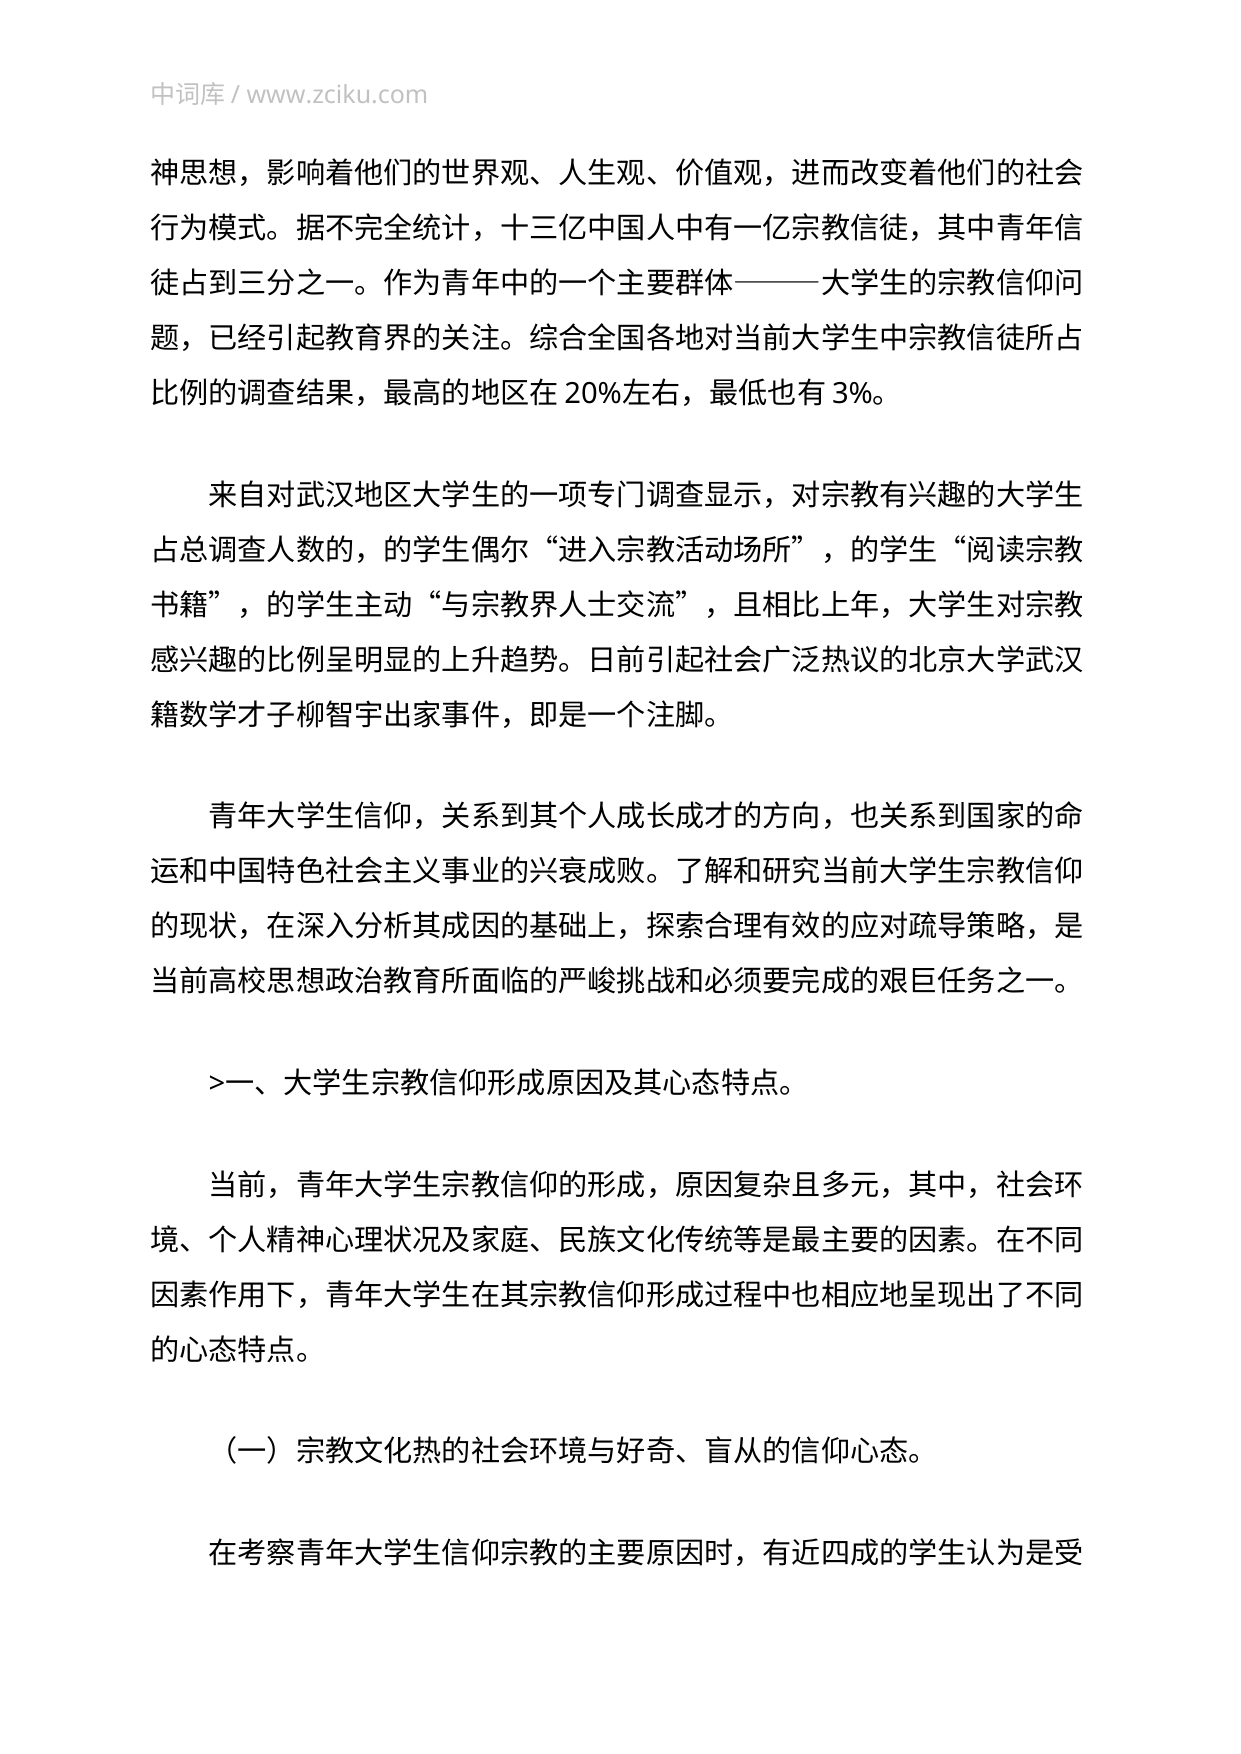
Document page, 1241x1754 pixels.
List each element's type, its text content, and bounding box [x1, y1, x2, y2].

text 青年大学生信仰，关系到其个人成长成才的方向，也关系到国家的命运和中国特色社会主义事业的兴衰成败。了解和研究当前大学生宗教信仰的现状，在深入分析其成因的基础上，探索合理有效的应对疏导策略，是当前高校思想政治教育所面临的严峻挑战和必须要完成的艰巨任务之一。 [150, 793, 1090, 1000]
text >一、大学生宗教信仰形成原因及其心态特点。 [150, 1059, 1090, 1102]
text 当前，青年大学生宗教信仰的形成，原因复杂且多元，其中，社会环境、个人精神心理状况及家庭、民族文化传统等是最主要的因素。在不同因素作用下，青年大学生在其宗教信仰形成过程中也相应地呈现出了不同的心态特点。 [150, 1161, 1090, 1368]
text （一）宗教文化热的社会环境与好奇、盲从的信仰心态。 [150, 1428, 1090, 1470]
text 来自对武汉地区大学生的一项专门调查显示，对宗教有兴趣的大学生占总调查人数的，的学生偶尔“进入宗教活动场所”，的学生“阅读宗教书籍”，的学生主动“与宗教界人士交流”，且相比上年，大学生对宗教感兴趣的比例呈明显的上升趋势。日前引起社会广泛热议的北京大学武汉籍数学才子柳智宇出家事件，即是一个注脚。 [150, 472, 1090, 733]
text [150, 1529, 1090, 1572]
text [150, 150, 1090, 412]
